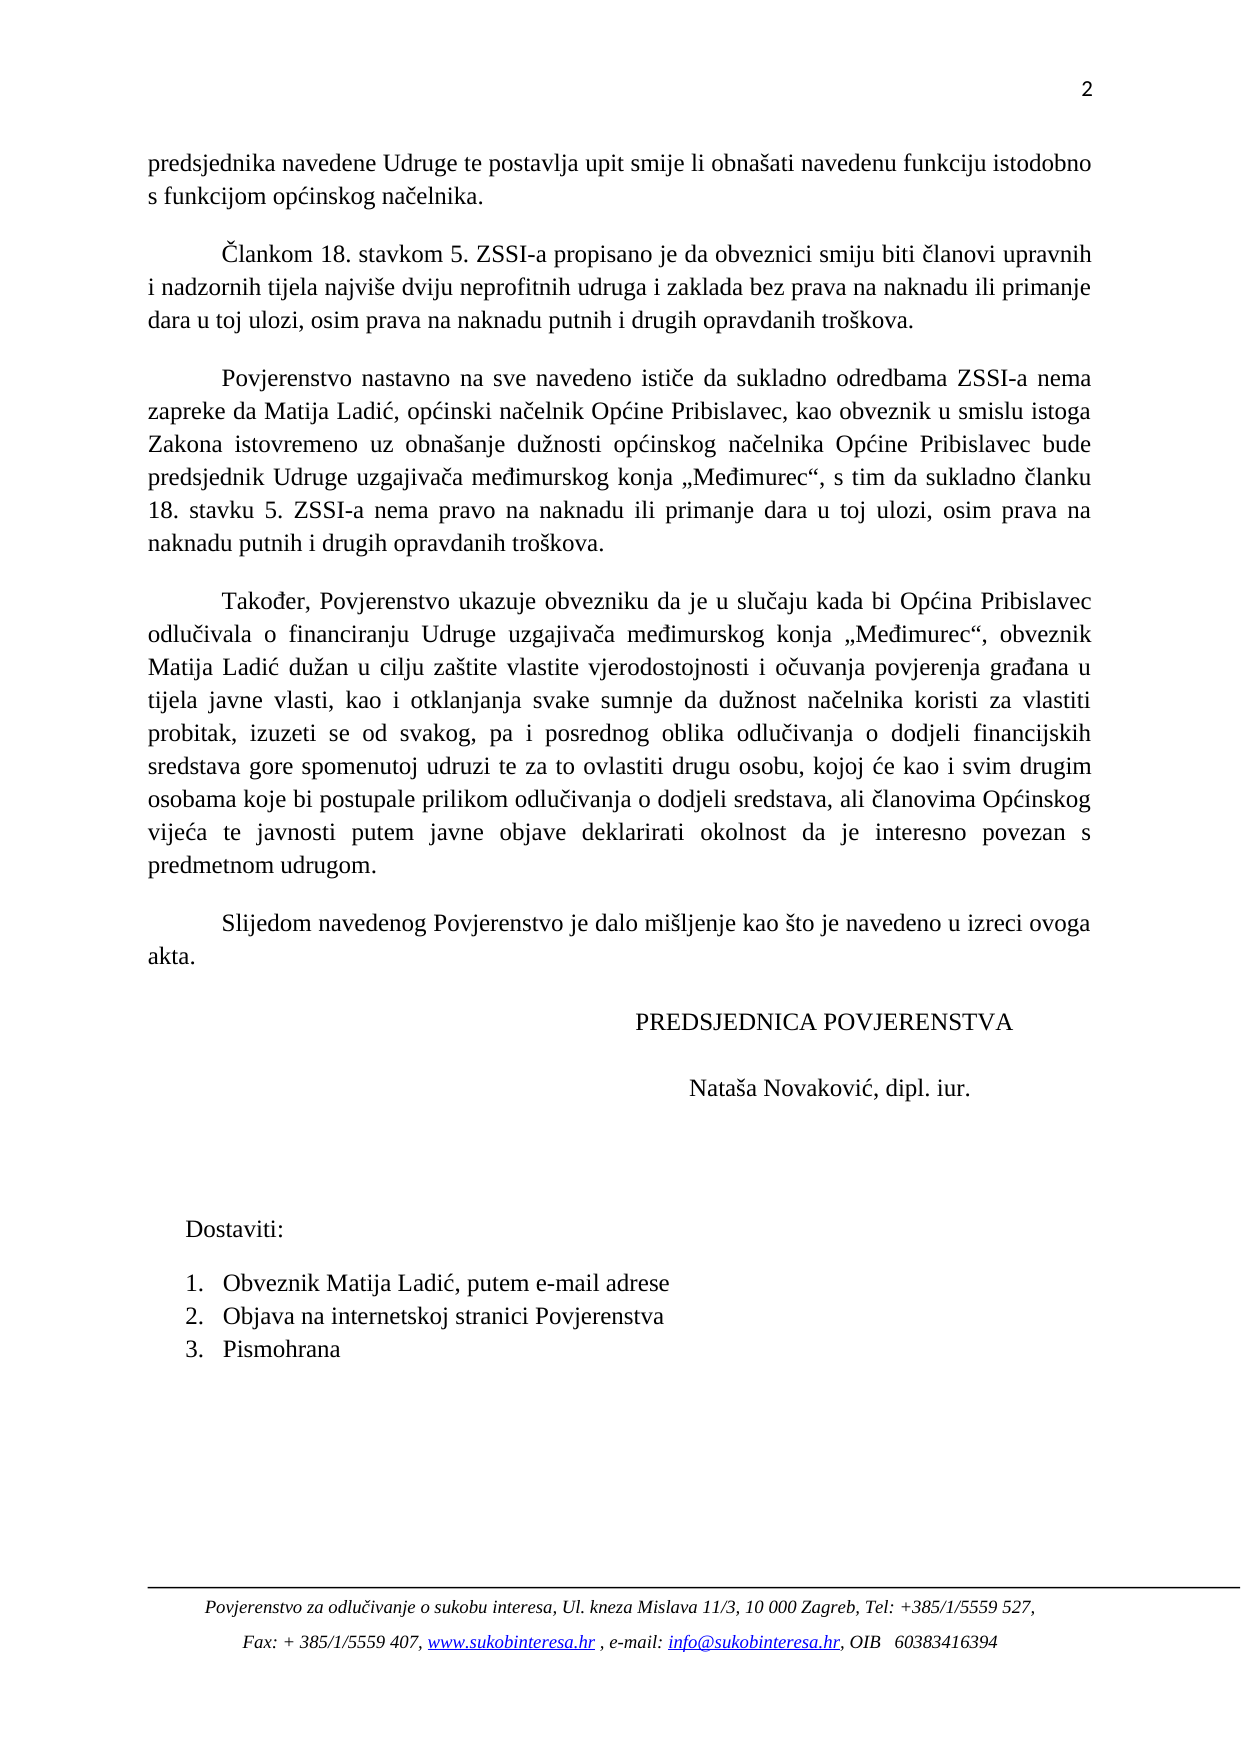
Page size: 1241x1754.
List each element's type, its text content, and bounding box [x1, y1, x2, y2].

list Objava na internetskoj stranici Povjerenstva [185, 1301, 1092, 1329]
text Također, Povjerenstvo ukazuje obvezniku da je u slučaju kada bi Općina Pribislavec odlučivala o financiranju Udruge uzgajivača međimurskog konja „Međimurec“, obveznik Matija Ladić dužan u cilju zaštite vlastite vjerodostojnosti i očuvanja povjerenja građana u tijela javne vlasti, kao i otklanjanja svake sumnje da dužnost načelnika koristi za vlastiti probitak, izuzeti se od svakog, pa i posrednog oblika odlučivanja o dodjeli financijskih sredstava gore spomenutoj udruzi te za to ovlastiti drugu osobu, kojoj će kao i svim drugim osobama koje bi postupale prilikom odlučivanja o dodjeli sredstava, ali članovima Općinskog vijeća te javnosti putem javne objave deklarirati okolnost da je interesno povezan s predmetnom udrugom. [148, 586, 1092, 879]
text Člankom 18. stavkom 5. ZSSI-a propisano je da obveznici smiju biti članovi upravnih i nadzornih tijela najviše dviju neprofitnih udruga i zaklada bez prava na naknadu ili primanje dara u toj ulozi, osim prava na naknadu putnih i drugih opravdanih troškova. [148, 239, 1092, 333]
text Nataša Novaković, dipl. iur. [148, 1073, 1092, 1102]
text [148, 148, 1092, 209]
text Dostaviti: [148, 1214, 1092, 1243]
list Pismohrana [185, 1334, 1092, 1363]
text PREDSJEDNICA POVJERENSTVA [516, 1007, 1092, 1036]
text Povjerenstvo nastavno na sve navedeno ističe da sukladno odredbama ZSSI-a nema zapreke da Matija Ladić, općinski načelnik Općine Pribislavec, kao obveznik u smislu istoga Zakona istovremeno uz obnašanje dužnosti općinskog načelnika Općine Pribislavec bude predsjednik Udruge uzgajivača međimurskog konja „Međimurec“, s tim da sukladno članku 18. stavku 5. ZSSI-a nema pravo na naknadu ili primanje dara u toj ulozi, osim prava na naknadu putnih i drugih opravdanih troškova. [148, 363, 1092, 557]
list Obveznik Matija Ladić, putem e-mail adrese [185, 1268, 1092, 1297]
text Slijedom navedenog Povjerenstvo je dalo mišljenje kao što je navedeno u izreci ovoga akta. [148, 908, 1092, 970]
